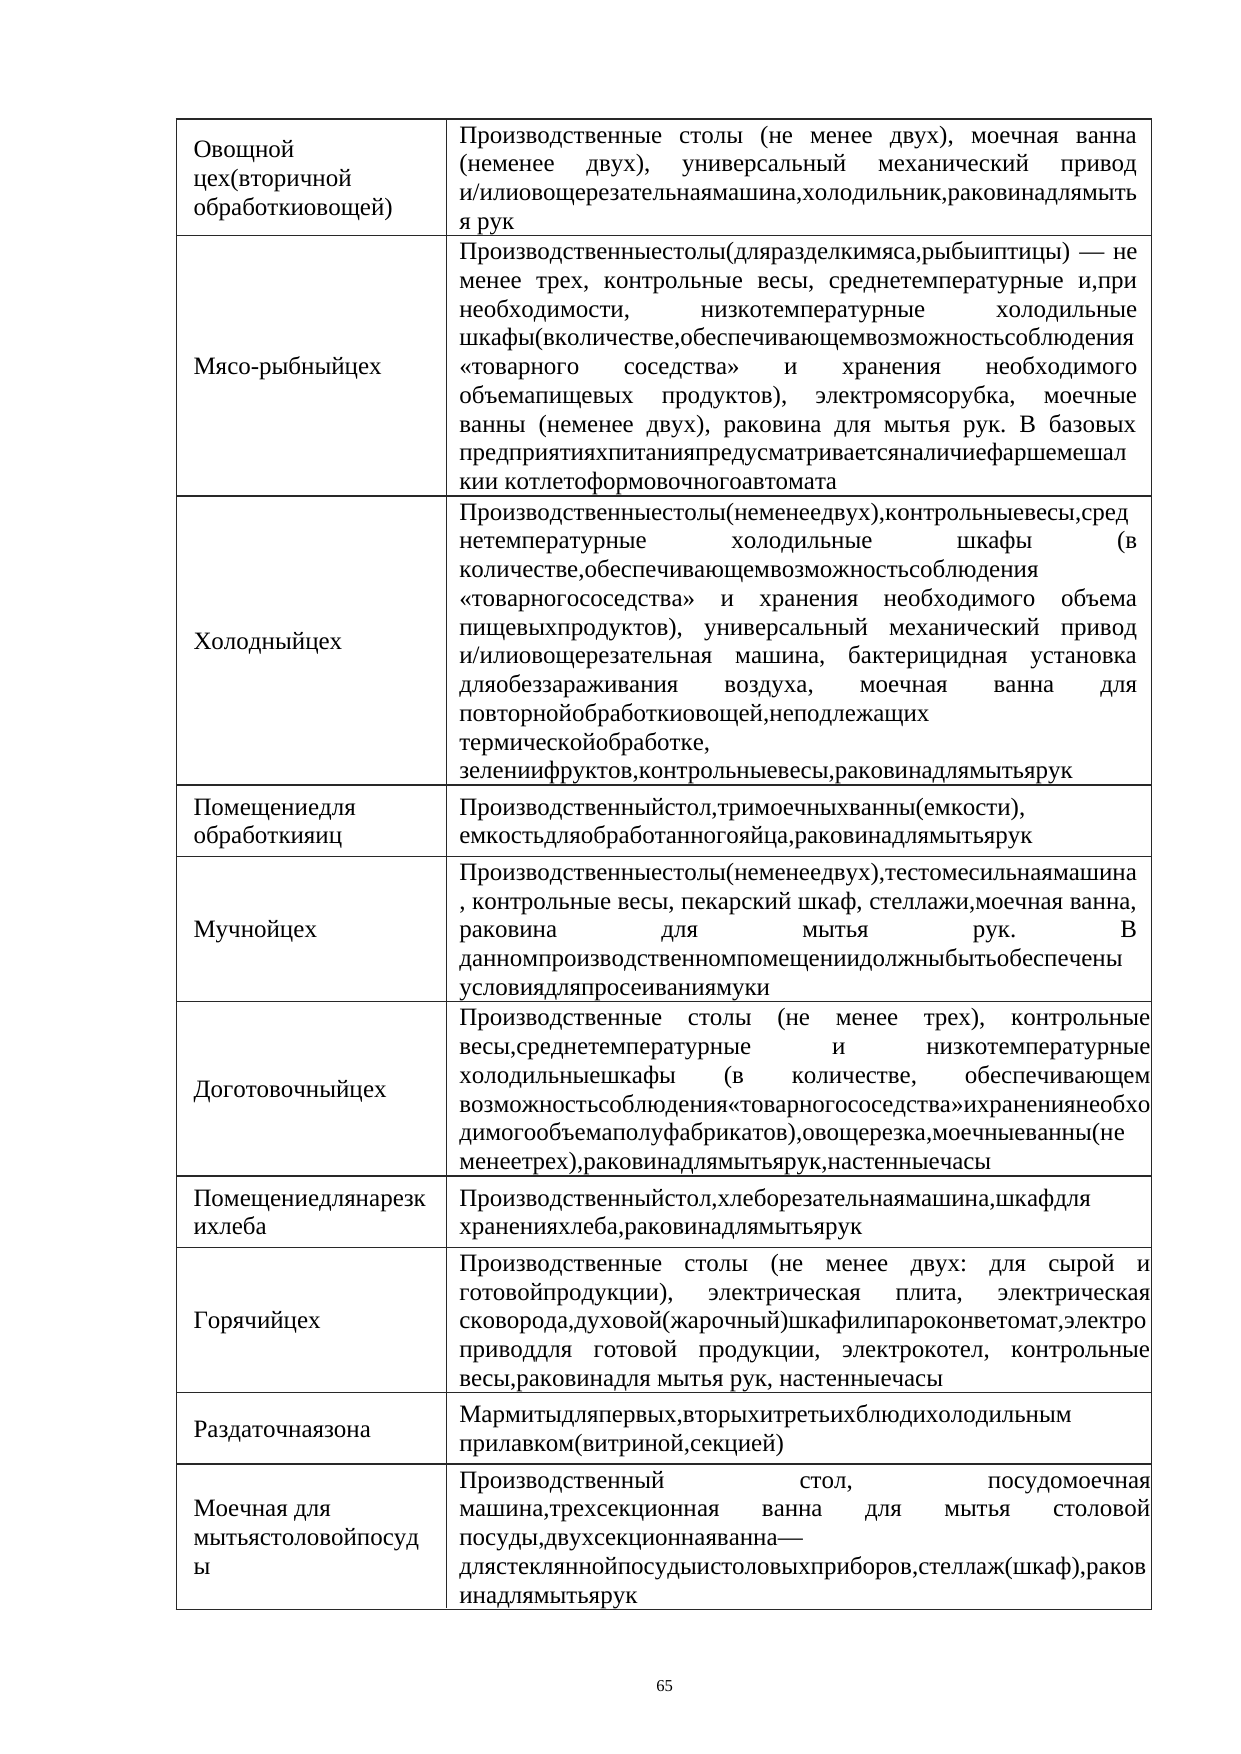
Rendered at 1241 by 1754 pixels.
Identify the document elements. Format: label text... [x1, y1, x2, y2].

table_cell Производственные столы (не менее трех), контрольные весы,среднетемпературные и низкотемпературные холодильныешкафы (в количестве, обеспечивающем возможностьсоблюдения«товарногососедства»ихранениянеобходимогообъемаполуфабрикатов),овощерезка,моечныеванны(не менеетрех),раковинадлямытьярук,настенныечacы [447, 1002, 1151, 1175]
table_cell Горячийцех [177, 1248, 446, 1392]
table_cell Моечная для мытьястоловойпосуды [177, 1465, 446, 1608]
table_cell Производственныестолы(неменеедвух),тестомесильнаямашина, контрольные весы, пекарский шкаф, стеллажи,моечная ванна, раковина для мытья рук. В данномпроизводственномпомещениидолжныбытьобеспечены условиядляпросеиваниямуки [447, 857, 1151, 1001]
table_cell Производственные столы (не менее двух: для сырой и готовойпродукции), электрическая плита, электрическая сковорода,духовой(жарочный)шкафилипароконветомат,электроприводдля готовой продукции, электрокотел, контрольные весы,раковинадля мытья рук, настенныечасы [447, 1248, 1151, 1392]
table_cell Производственныйстол,тримоечныхванны(емкости), емкостьдляобработанногояйца,раковинадлямытьярук [447, 786, 1151, 856]
table_cell Производственныестолы(дляразделкимяса,рыбыиптицы) — не менее трех, контрольные весы, среднетемпературные и,при необходимости, низкотемпературные холодильные шкафы(вколичестве,обеспечивающемвозможностьсоблюдения «товарного соседства» и хранения необходимого объемапищевых продуктов), электромясорубка, моечные ванны (неменее двух), раковина для мытья рук. В базовых предприятияхпитанияпредусматриваетсяналичиефаршемешалкии котлетоформовочногоавтомата [447, 236, 1151, 495]
table_cell Производственный стол, посудомоечная машина,трехсекционная ванна для мытья столовой посуды,двухсекционнаяванна—длястекляннойпосудыистоловыхприборов,стеллаж(шкаф),раковинадлямытьярук [447, 1465, 1151, 1608]
table_cell Овощной цех(вторичной обработкиовощей) [177, 120, 446, 235]
table_cell Мармитыдляпервых,вторыхитретьихблюдихолодильным прилавком(витриной,секцией) [447, 1393, 1151, 1463]
table_cell Помещениедля обработкияиц [177, 786, 446, 856]
table_cell Доготовочныйцех [177, 1002, 446, 1175]
table_cell Мясо-рыбныйцех [177, 236, 446, 495]
table_cell Производственные столы (не менее двух), моечная ванна (неменее двух), универсальный механический привод и/илиовощерезательнаямашина,холодильник,раковинадлямытья рук [447, 120, 1151, 235]
table_cell Мучнойцех [177, 857, 446, 1001]
table_cell Производственныестолы(неменеедвух),контрольныевесы,среднетемпературные холодильные шкафы (в количестве,обеспечивающемвозможностьсоблюдения «товарногососедства» и хранения необходимого объема пищевыхпродуктов), универсальный механический привод и/илиовощерезательная машина, бактерицидная установка дляобеззараживания воздуха, моечная ванна для повторнойобработкиовощей,неподлежащих термическойобработке, зелениифруктов,контрольныевесы,раковинадлямытьярук [447, 497, 1151, 784]
table_cell Помещениедлянарезкихлеба [177, 1177, 446, 1246]
table_cell Холодныйцех [177, 497, 446, 784]
table_cell Производственныйстол,хлеборезательнаямашина,шкафдля храненияхлеба,раковинадлямытьярук [447, 1177, 1151, 1246]
table_cell Раздаточнаязона [177, 1393, 446, 1463]
